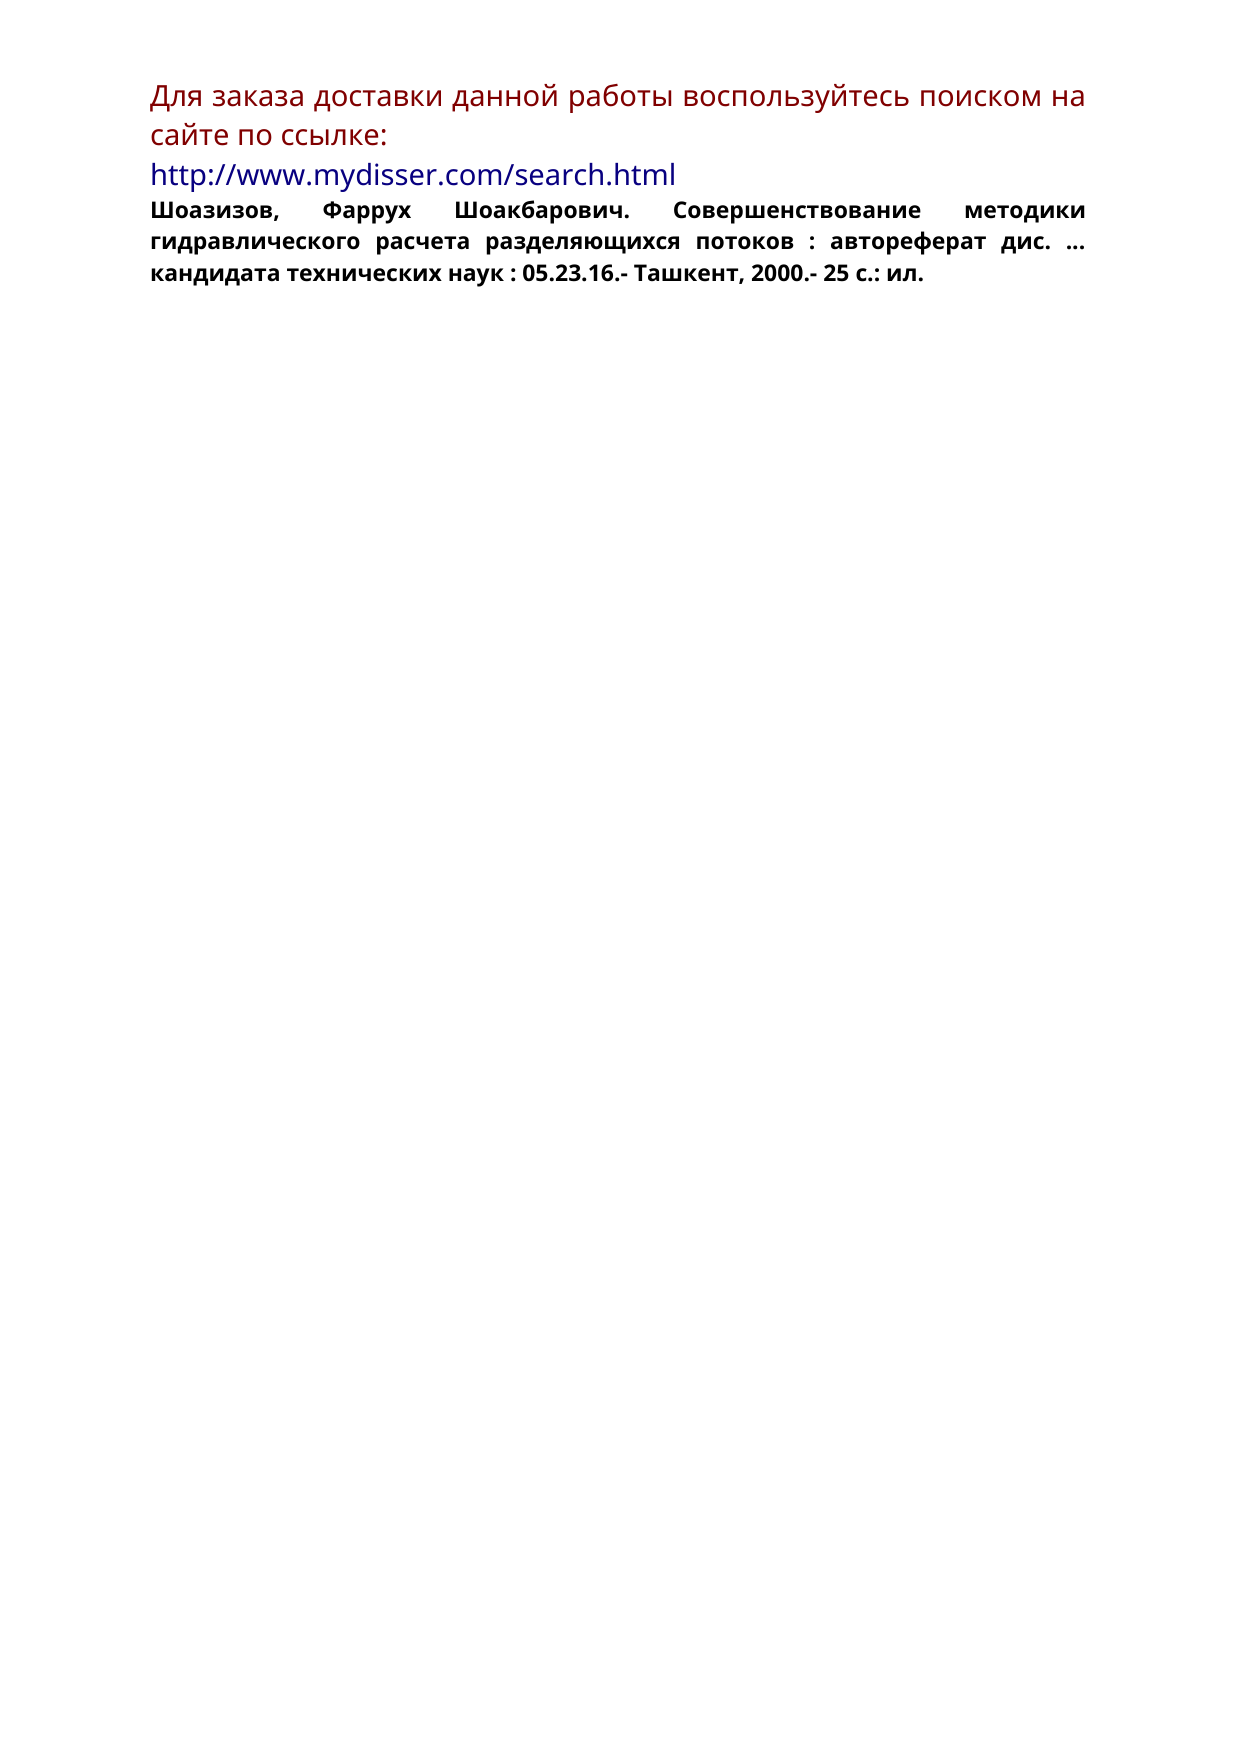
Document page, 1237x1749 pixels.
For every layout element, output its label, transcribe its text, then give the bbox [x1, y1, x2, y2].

text Шоазизов, Фаррух Шоакбарович. Совершенствование методики гидравлического расчета разделяющихся потоков : автореферат дис. ... кандидата технических наук : 05.23.16.- Ташкент, 2000.- 25 с.: ил. [150, 194, 1086, 288]
